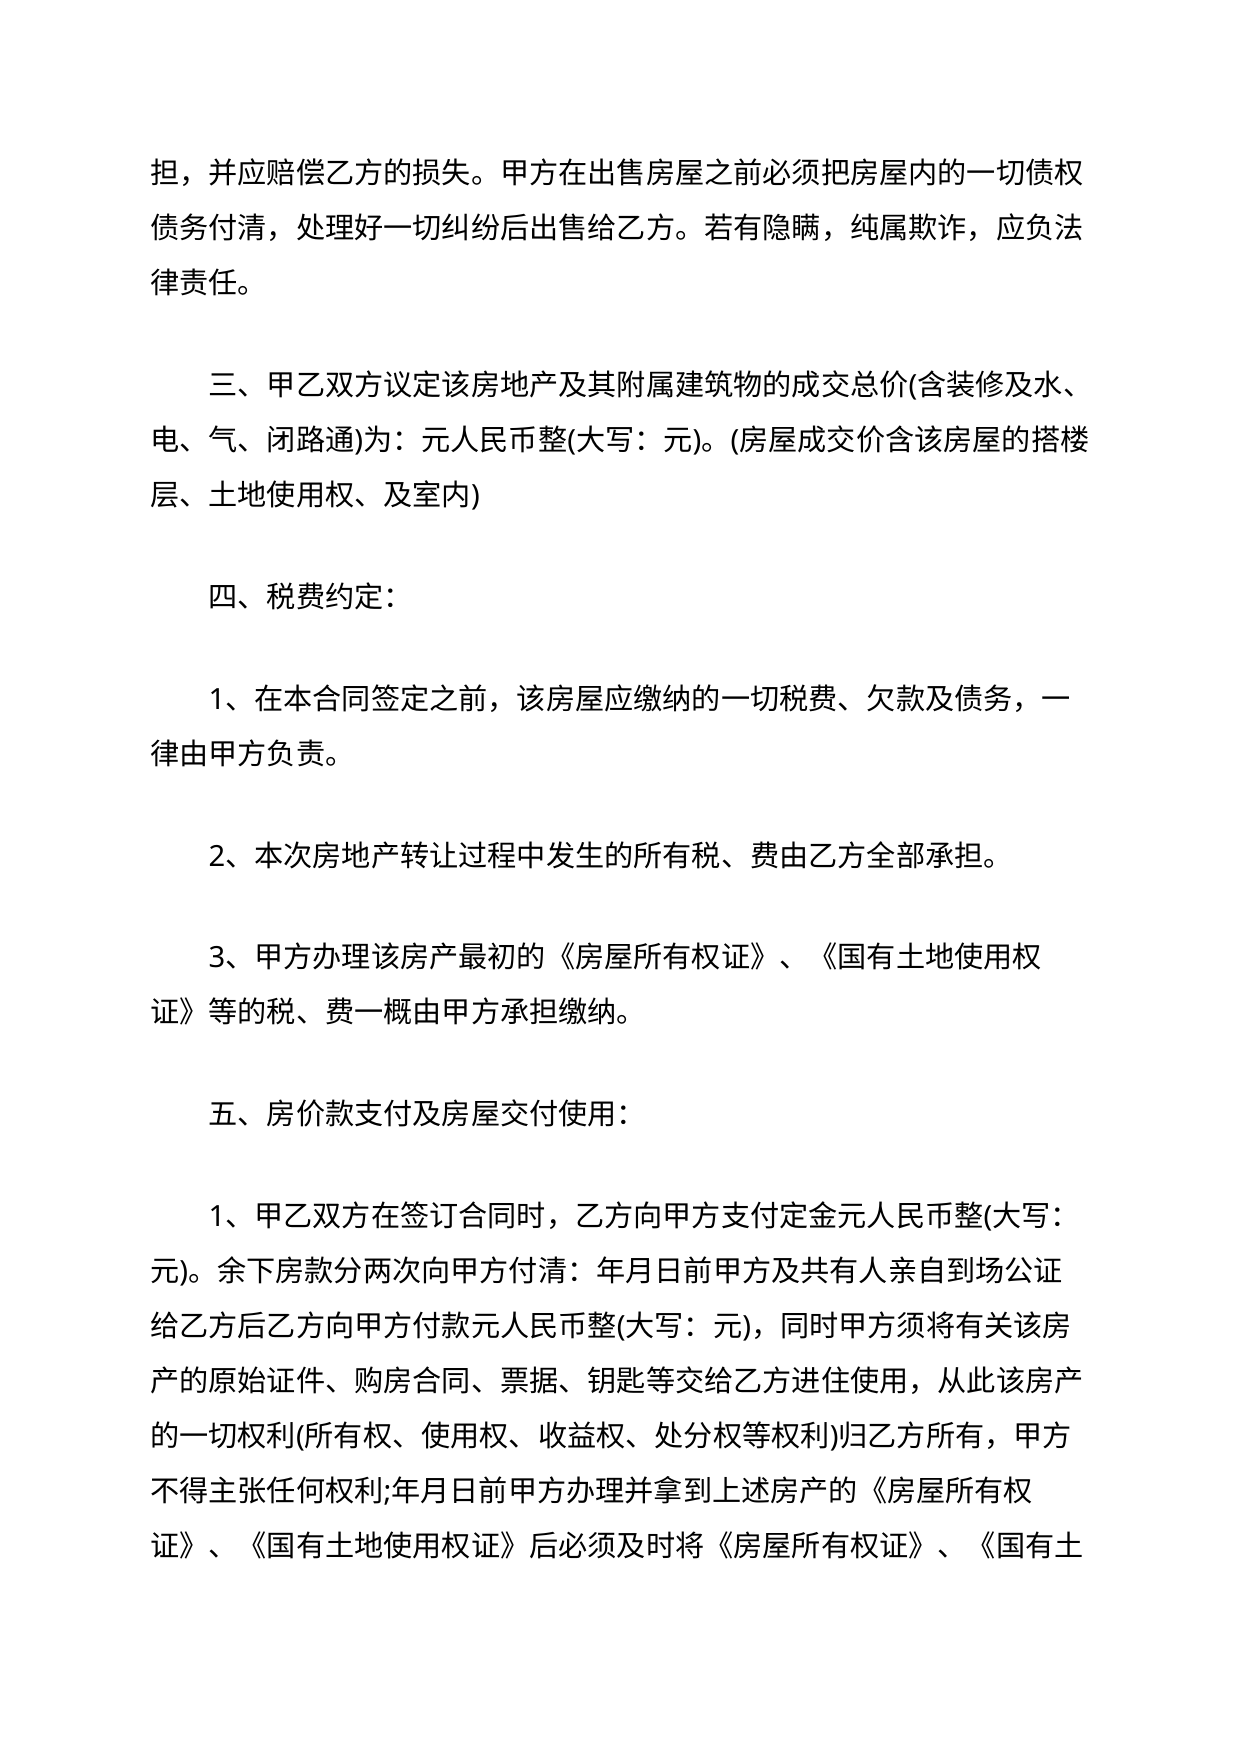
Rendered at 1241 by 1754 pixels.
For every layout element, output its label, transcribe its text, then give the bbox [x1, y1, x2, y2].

text 四、税费约定： [150, 573, 1090, 616]
text 五、房价款支付及房屋交付使用： [150, 1091, 1090, 1133]
text 三、甲乙双方议定该房地产及其附属建筑物的成交总价(含装修及水、电、气、闭路通)为：元人民币整(大写：元)。(房屋成交价含该房屋的搭楼层、土地使用权、及室内) [150, 362, 1090, 514]
text 1、在本合同签定之前，该房屋应缴纳的一切税费、欠款及债务，一律由甲方负责。 [150, 675, 1090, 773]
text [150, 150, 1090, 302]
text 2、本次房地产转让过程中发生的所有税、费由乙方全部承担。 [150, 832, 1090, 874]
text 3、甲方办理该房产最初的《房屋所有权证》、《国有土地使用权证》等的税、费一概由甲方承担缴纳。 [150, 934, 1090, 1031]
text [150, 1193, 1090, 1565]
